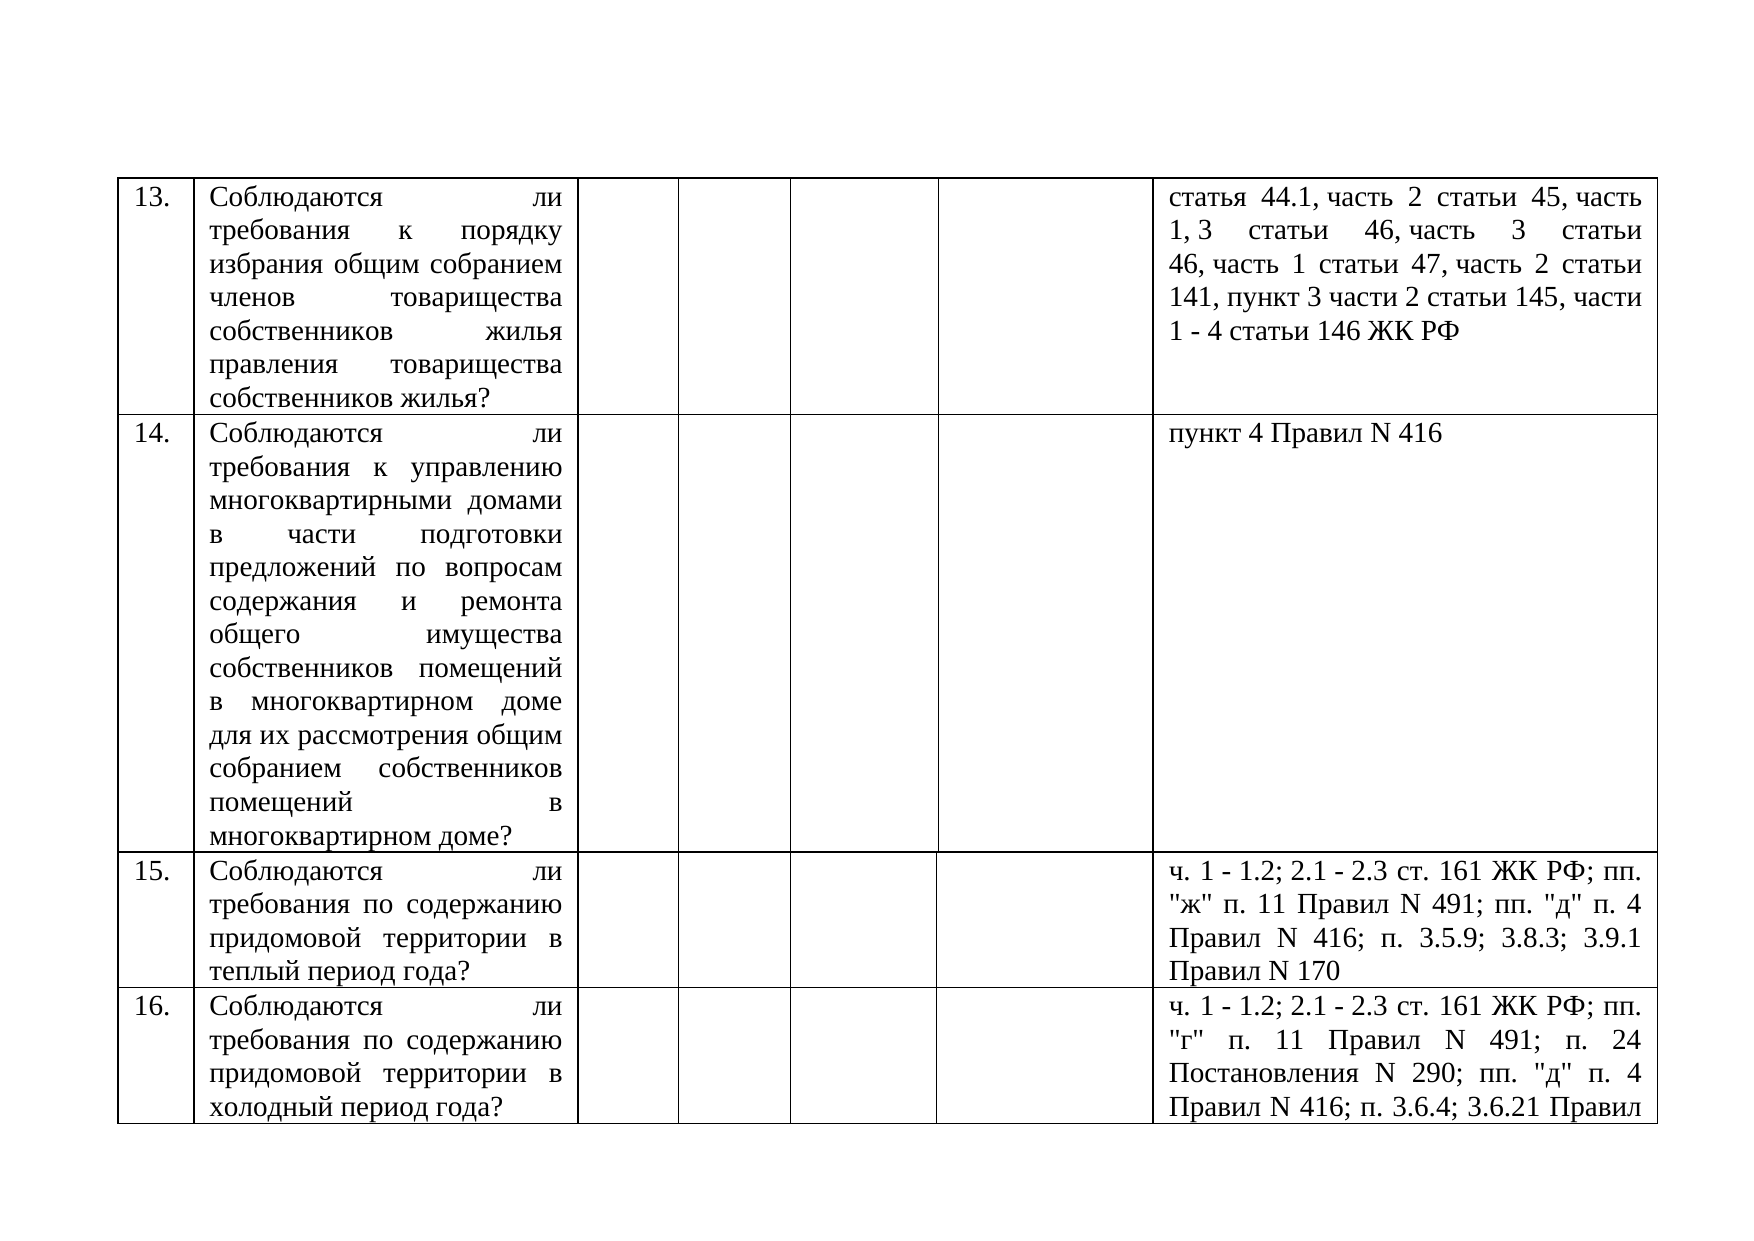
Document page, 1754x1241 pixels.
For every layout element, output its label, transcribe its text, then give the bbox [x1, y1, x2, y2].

table_cell [579, 988, 678, 1123]
table_cell [679, 179, 790, 413]
table_cell [579, 415, 678, 851]
table_cell [937, 853, 1152, 987]
table_cell [791, 179, 938, 413]
table_cell статья 44.1, часть 2 статьи 45, часть 1, 3 статьи 46, часть 3 статьи 46, часть 1 статьи 47, часть 2 статьи 141, пункт 3 части 2 статьи 145, части 1 - 4 статьи 146 ЖК РФ [1154, 179, 1657, 413]
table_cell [1154, 988, 1657, 1123]
table_cell Соблюдаются ли требования по содержанию придомовой территории в теплый период года? [195, 853, 577, 987]
table_cell [791, 415, 938, 851]
table_cell [791, 988, 936, 1123]
table_cell [791, 853, 936, 987]
table_cell [679, 853, 790, 987]
table_cell 14. [119, 415, 193, 851]
table_cell [579, 179, 678, 413]
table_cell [195, 988, 577, 1123]
table_cell ч. 1 - 1.2; 2.1 - 2.3 ст. 161 ЖК РФ; пп. "ж" п. 11 Правил N 491; пп. "д" п. 4 Правил N 416; п. 3.5.9; 3.8.3; 3.9.1 Правил N 170 [1154, 853, 1657, 987]
table_cell [679, 415, 790, 851]
table_cell 16. [119, 988, 193, 1123]
table_cell [937, 988, 1152, 1123]
table_cell пункт 4 Правил N 416 [1154, 415, 1657, 851]
table_cell 15. [119, 853, 193, 987]
table_cell [679, 988, 790, 1123]
table_cell Соблюдаются ли требования к управлению многоквартирными домами в части подготовки предложений по вопросам содержания и ремонта общего имущества собственников помещений в многоквартирном доме для их рассмотрения общим собранием собственников помещений в многоквартирном доме? [195, 415, 577, 851]
table_cell [939, 415, 1152, 851]
table_cell [579, 853, 678, 987]
table_cell 13. [119, 179, 193, 413]
table_cell Соблюдаются ли требования к порядку избрания общим собранием членов товарищества собственников жилья правления товарищества собственников жилья? [195, 179, 577, 413]
table_cell [939, 179, 1152, 413]
